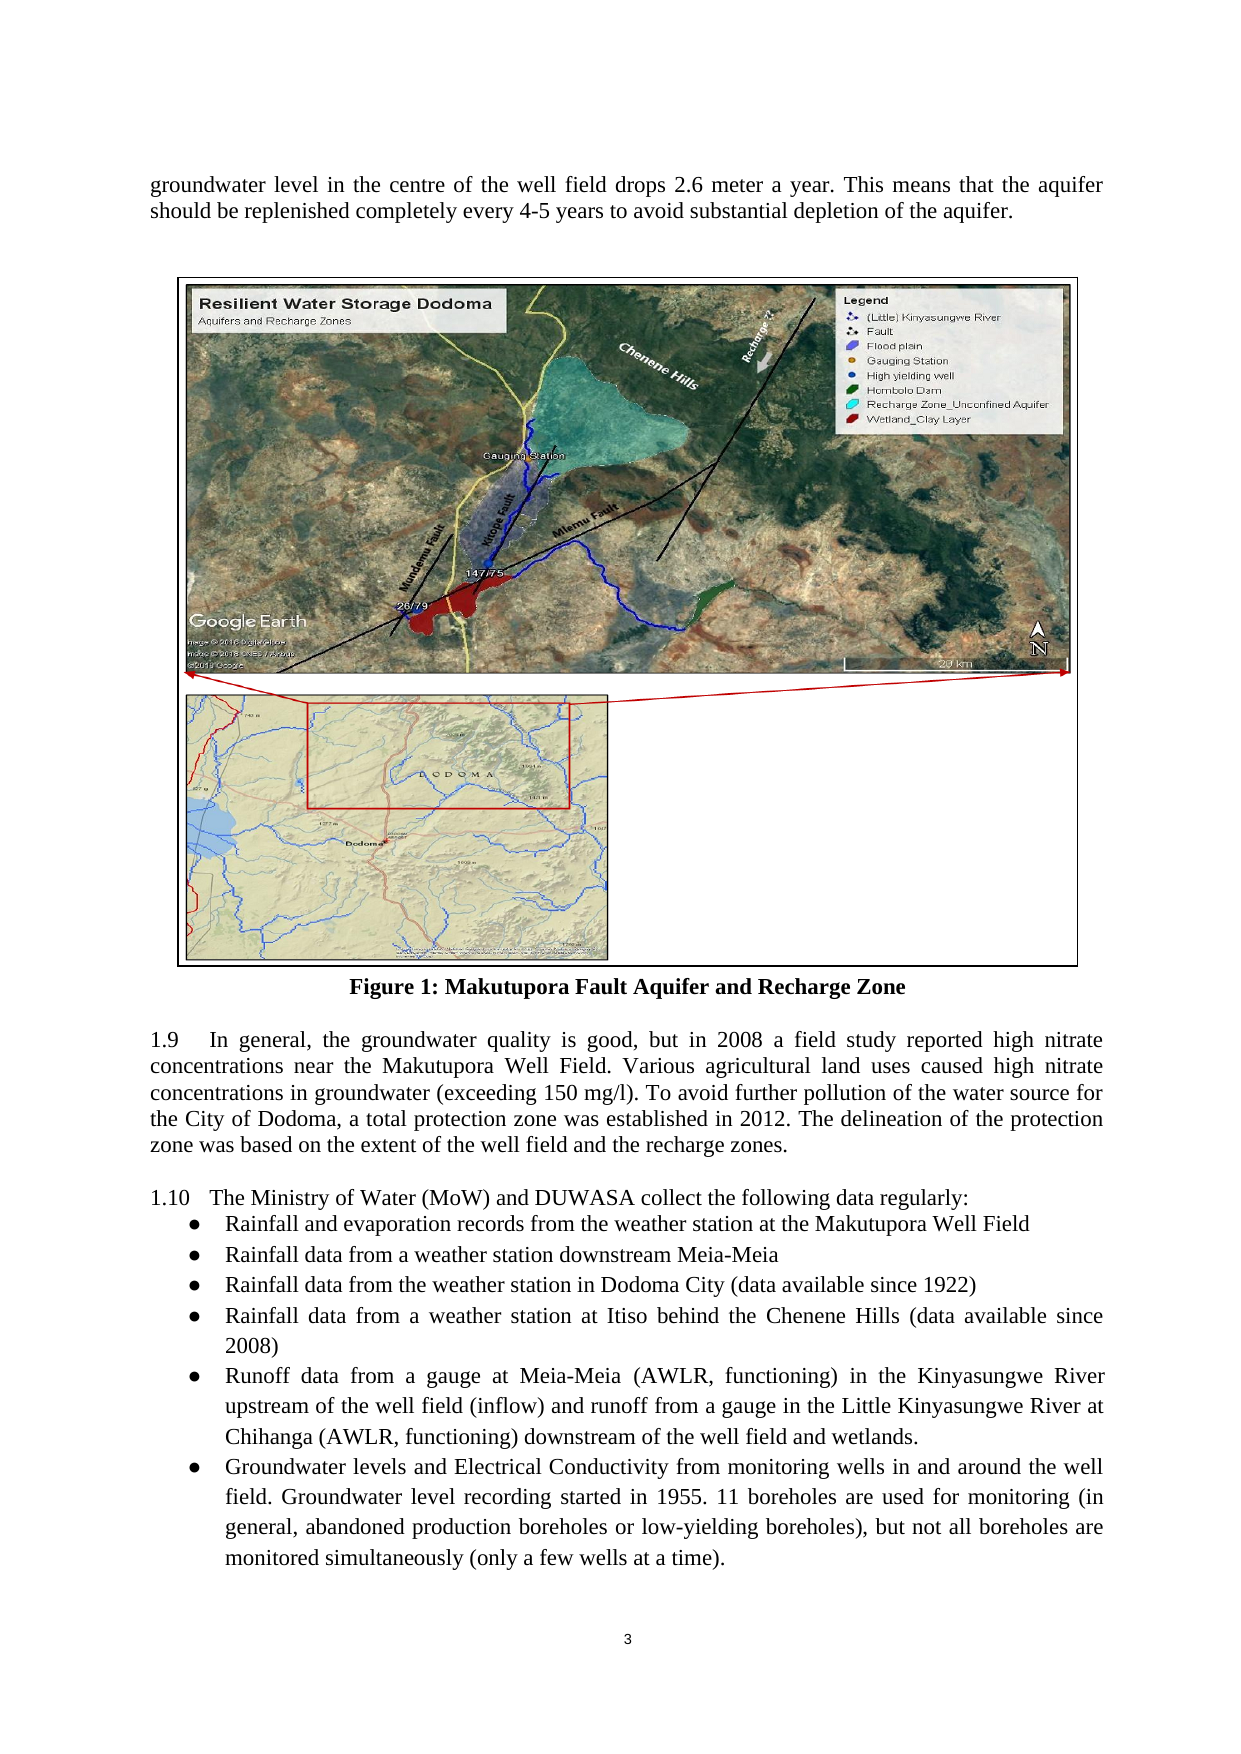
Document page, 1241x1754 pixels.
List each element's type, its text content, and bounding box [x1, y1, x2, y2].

list The Ministry of Water (MoW) and DUWASA collect the following data regularly: [150, 1184, 1105, 1210]
list In general, the groundwater quality is good, but in 2008 a field study reported high nitrate concentrations near the Makutupora Well Field. Various agricultural land uses caused high nitrate concentrations in groundwater (exceeding 150 mg/l). To avoid further pollution of the water source for the City of Dodoma, a total protection zone was established in 2012. The delineation of the protection zone was based on the extent of the well field and the recharge zones. [150, 1026, 1105, 1158]
list Rainfall data from the weather station in Dodoma City (data available since 1922) [187, 1271, 1105, 1298]
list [150, 171, 1105, 224]
picture [179, 278, 1077, 965]
list Runoff data from a gauge at Meia-Meia (AWLR, functioning) in the Kinyasungwe River upstream of the well field (inflow) and runoff from a gauge in the Little Kinyasungwe River at Chihanga (AWLR, functioning) downstream of the well field and wetlands. [187, 1362, 1105, 1449]
list Groundwater levels and Electrical Conductivity from monitoring wells in and around the well field. Groundwater level recording started in 1955. 11 boreholes are used for monitoring (in general, abandoned production boreholes or low-yielding boreholes), but not all boreholes are monitored simultaneously (only a few wells at a time). [187, 1453, 1105, 1570]
text Figure 1: Makutupora Fault Aquifer and Recharge Zone [150, 973, 1105, 999]
list Rainfall and evaporation records from the weather station at the Makutupora Well Field [187, 1210, 1105, 1237]
list Rainfall data from a weather station at Itiso behind the Chenene Hills (data available since 2008) [187, 1302, 1105, 1358]
list Rainfall data from a weather station downstream Meia-Meia [187, 1241, 1105, 1267]
